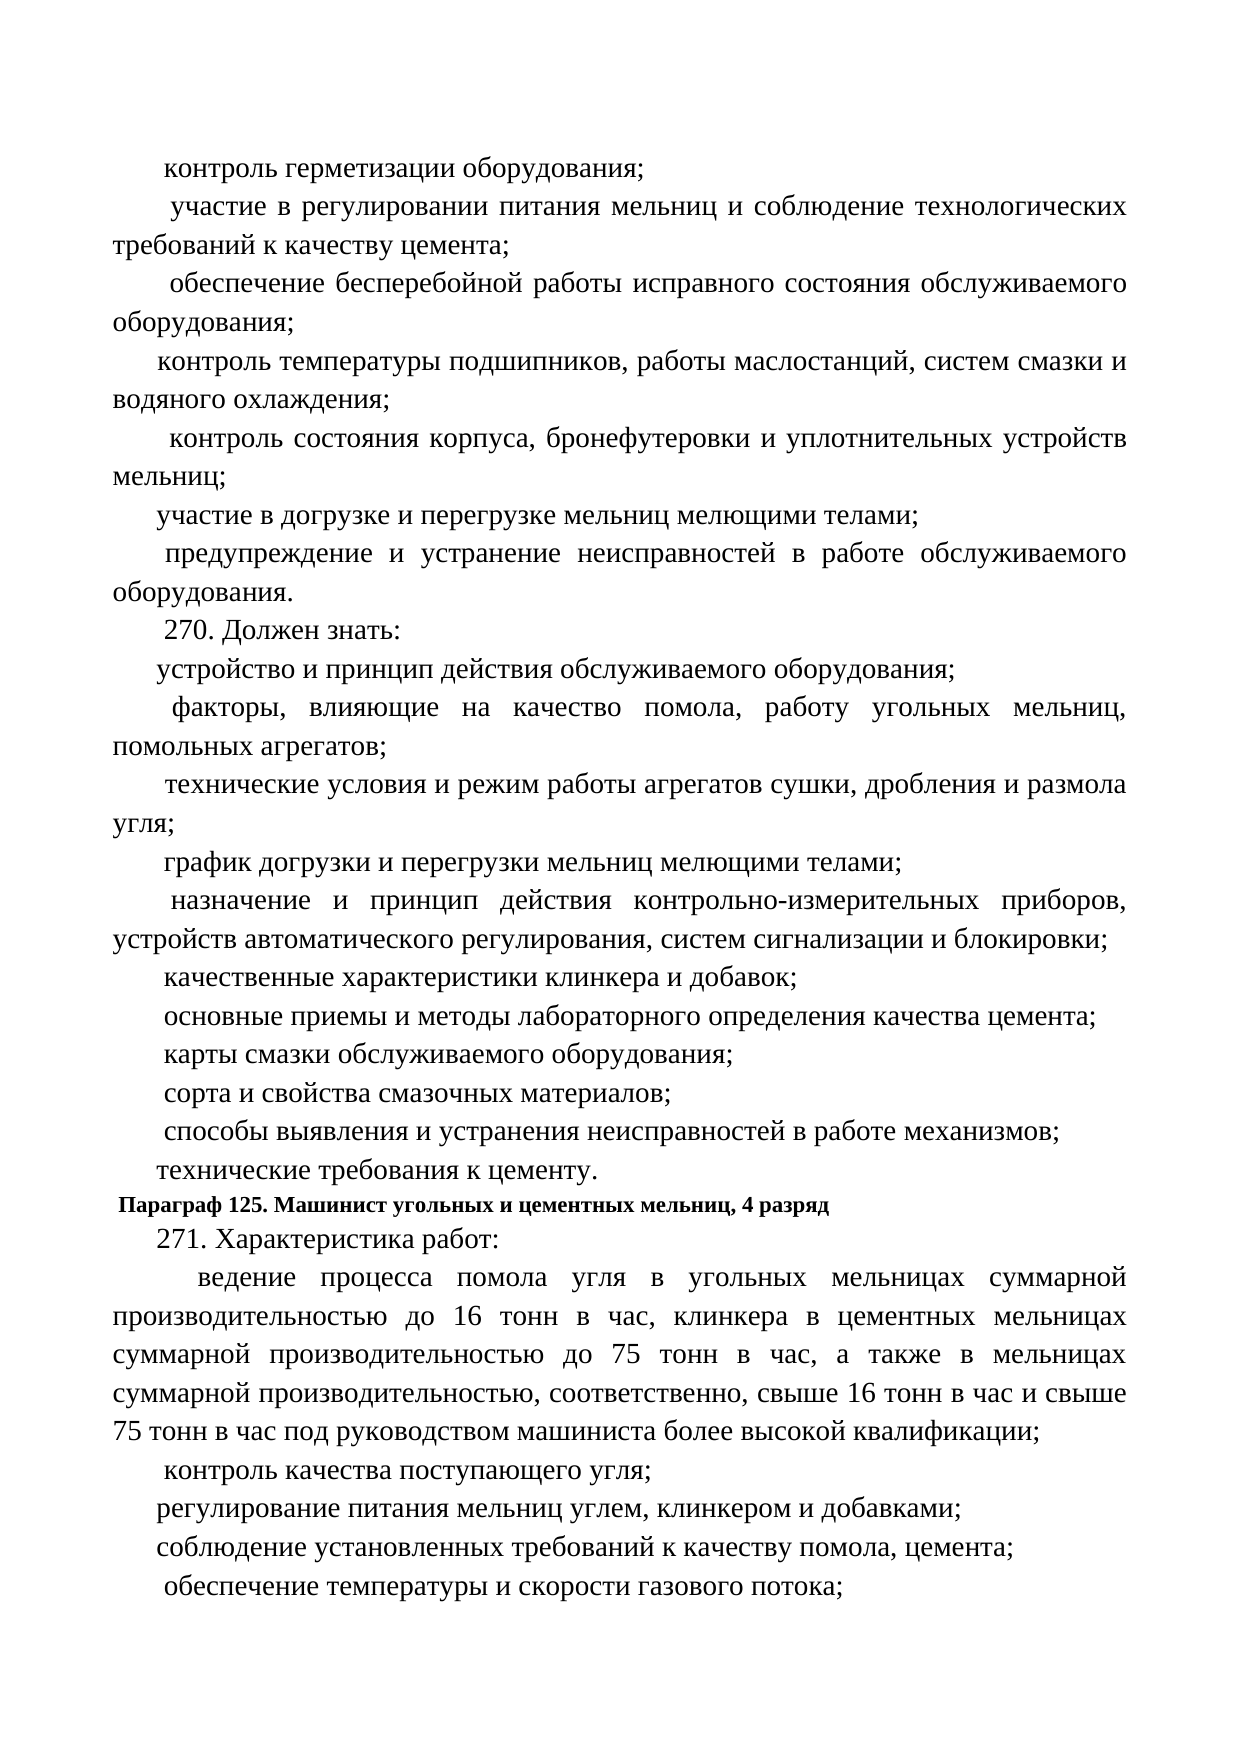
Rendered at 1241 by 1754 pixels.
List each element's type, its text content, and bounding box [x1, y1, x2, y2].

text ведение процесса помола угля в угольных мельницах суммарной производительностью до 16 тонн в час, клинкера в цементных мельницах суммарной производительностью до 75 тонн в час, а также в мельницах суммарной производительностью, соответственно, свыше 16 тонн в час и свыше 75 тонн в час под руководством машиниста более высокой квалификации; [112, 1259, 1128, 1447]
text контроль состояния корпуса, бронефутеровки и уплотнительных устройств мельниц; [112, 420, 1128, 492]
text 271. Характеристика работ: [112, 1221, 1128, 1254]
text 270. Должен знать: [112, 612, 1128, 646]
text участие в догрузке и перегрузке мельниц мелющими телами; [112, 497, 1128, 530]
text устройство и принцип действия обслуживаемого оборудования; [112, 651, 1128, 684]
text факторы, влияющие на качество помола, работу угольных мельниц, помольных агрегатов; [112, 689, 1128, 762]
text сорта и свойства смазочных материалов; [112, 1075, 1128, 1108]
text способы выявления и устранения неисправностей в работе механизмов; [112, 1113, 1128, 1147]
text качественные характеристики клинкера и добавок; [112, 959, 1128, 993]
text контроль температуры подшипников, работы маслостанций, систем смазки и водяного охлаждения; [112, 343, 1128, 415]
text соблюдение установленных требований к качеству помола, цемента; [112, 1529, 1128, 1563]
text карты смазки обслуживаемого оборудования; [112, 1036, 1128, 1070]
text Параграф 125. Машинист угольных и цементных мельниц, 4 разряд [112, 1191, 1128, 1217]
text участие в регулировании питания мельниц и соблюдение технологических требований к качеству цемента; [112, 188, 1128, 261]
text основные приемы и методы лабораторного определения качества цемента; [112, 998, 1128, 1031]
text обеспечение температуры и скорости газового потока; [112, 1568, 1128, 1601]
text предупреждение и устранение неисправностей в работе обслуживаемого оборудования. [112, 535, 1128, 607]
text контроль герметизации оборудования; [112, 150, 1128, 183]
text график догрузки и перегрузки мельниц мелющими телами; [112, 844, 1128, 877]
text регулирование питания мельниц углем, клинкером и добавками; [112, 1491, 1128, 1524]
text технические требования к цементу. [112, 1152, 1128, 1186]
text технические условия и режим работы агрегатов сушки, дробления и размола угля; [112, 767, 1128, 839]
text назначение и принцип действия контрольно-измерительных приборов, устройств автоматического регулирования, систем сигнализации и блокировки; [112, 882, 1128, 954]
text обеспечение бесперебойной работы исправного состояния обслуживаемого оборудования; [112, 266, 1128, 338]
text контроль качества поступающего угля; [112, 1452, 1128, 1486]
